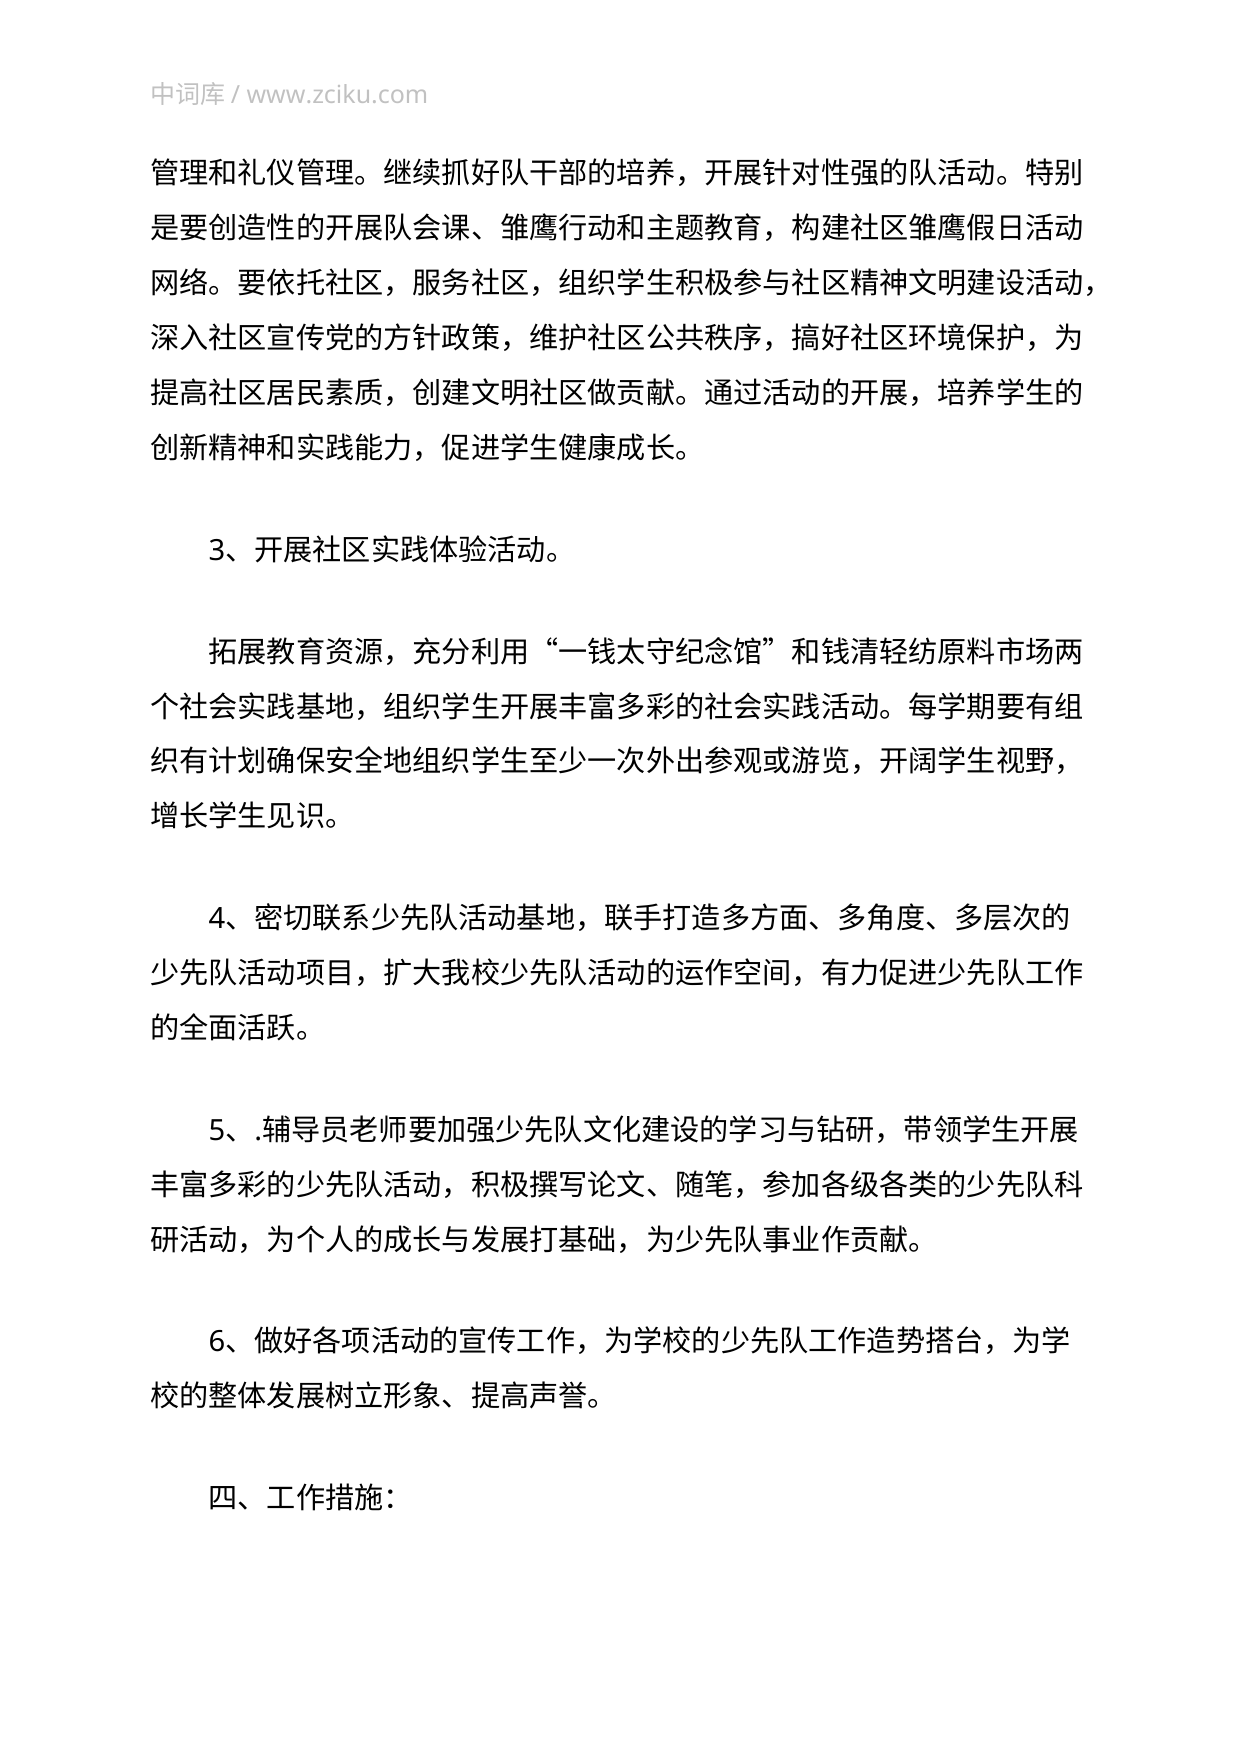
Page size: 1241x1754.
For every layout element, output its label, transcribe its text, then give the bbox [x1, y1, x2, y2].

text 5、.辅导员老师要加强少先队文化建设的学习与钻研，带领学生开展丰富多彩的少先队活动，积极撰写论文、随笔，参加各级各类的少先队科研活动，为个人的成长与发展打基础，为少先队事业作贡献。 [150, 1106, 1090, 1258]
text 4、密切联系少先队活动基地，联手打造多方面、多角度、多层次的少先队活动项目，扩大我校少先队活动的运作空间，有力促进少先队工作的全面活跃。 [150, 895, 1090, 1047]
text 3、开展社区实践体验活动。 [150, 526, 1090, 569]
text 6、做好各项活动的宣传工作，为学校的少先队工作造势搭台，为学校的整体发展树立形象、提高声誉。 [150, 1318, 1090, 1415]
text 四、工作措施： [150, 1475, 1090, 1517]
text 拓展教育资源，充分利用“一钱太守纪念馆”和钱清轻纺原料市场两个社会实践基地，组织学生开展丰富多彩的社会实践活动。每学期要有组织有计划确保安全地组织学生至少一次外出参观或游览，开阔学生视野，增长学生见识。 [150, 628, 1090, 835]
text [150, 150, 1090, 467]
